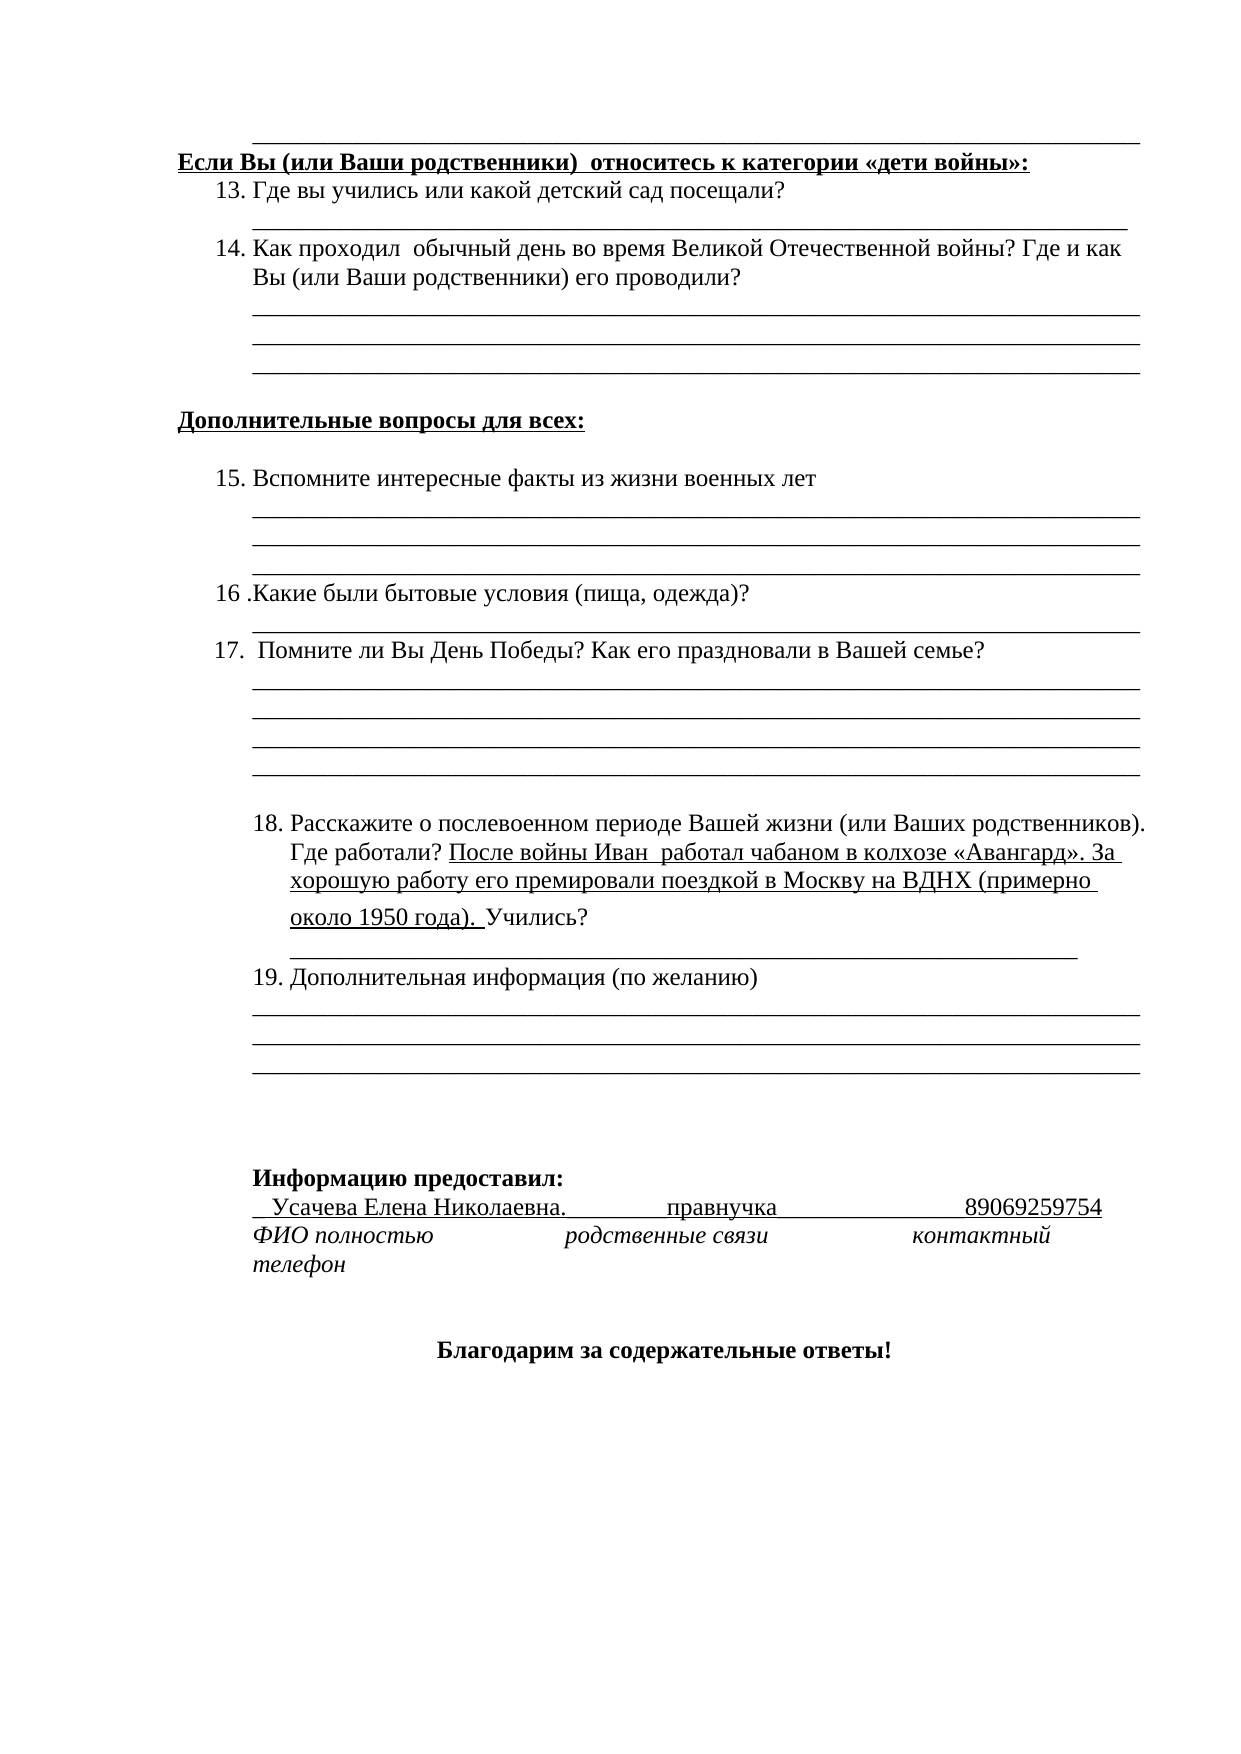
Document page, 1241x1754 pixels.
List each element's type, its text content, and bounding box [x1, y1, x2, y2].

text _ Усачева Елена Николаевна.________правнучка_______________89069259754 [252, 1192, 1152, 1220]
text Если Вы (или Ваши родственники) относитесь к категории «дети войны»: [177, 147, 1152, 176]
text _______________________________________________________________________ [252, 751, 1152, 779]
text ______________________________________________________________________________________________________________________________________________ [252, 291, 1152, 348]
text _______________________________________________________________________ [252, 664, 1152, 693]
list _______________________________________________________________________ [252, 549, 1152, 578]
list Дополнительная информация (по желанию) [252, 962, 1152, 990]
text _______________________________________________________________________ [252, 607, 1152, 636]
text Информацию предоставил: [252, 1163, 1152, 1192]
list ______________________________________________________________________ [252, 204, 1152, 233]
text 16 .Какие были бытовые условия (пища, одежда)? [177, 578, 1152, 607]
text _______________________________________________________________________ [252, 1019, 1152, 1048]
text _______________________________________________________________________ [252, 693, 1152, 722]
list Расскажите о послевоенном периоде Вашей жизни (или Ваших родственников). Где работали? После войны Иван работал чабаном в колхозе «Авангард». За хорошую работу его премировали поездкой в Москву на ВДНХ (примерно около 1950 года). Учились?_______________________________________________________________ [252, 808, 1152, 962]
list Вспомните интересные факты из жизни военных лет [215, 463, 1152, 492]
text _______________________________________________________________________ [252, 722, 1152, 751]
list Помните ли Вы День Победы? Как его праздновали в Вашей семье? [213, 636, 1152, 664]
text ФИО полностью родственные связи контактный телефон [252, 1220, 1152, 1278]
text Благодарим за содержательные ответы! [177, 1335, 1152, 1364]
text _______________________________________________________________________ [252, 348, 1152, 377]
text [252, 118, 1152, 147]
text _______________________________________________________________________ [252, 1048, 1152, 1077]
list _______________________________________________________________________ [252, 492, 1152, 521]
list Где вы учились или какой детский сад посещали? [215, 176, 1152, 204]
text _______________________________________________________________________ [252, 990, 1152, 1019]
list _______________________________________________________________________ [252, 521, 1152, 549]
list Как проходил обычный день во время Великой Отечественной войны? Где и как Вы (или Ваши родственники) его проводили? [215, 233, 1152, 291]
list Дополнительные вопросы для всех: [177, 406, 1152, 434]
